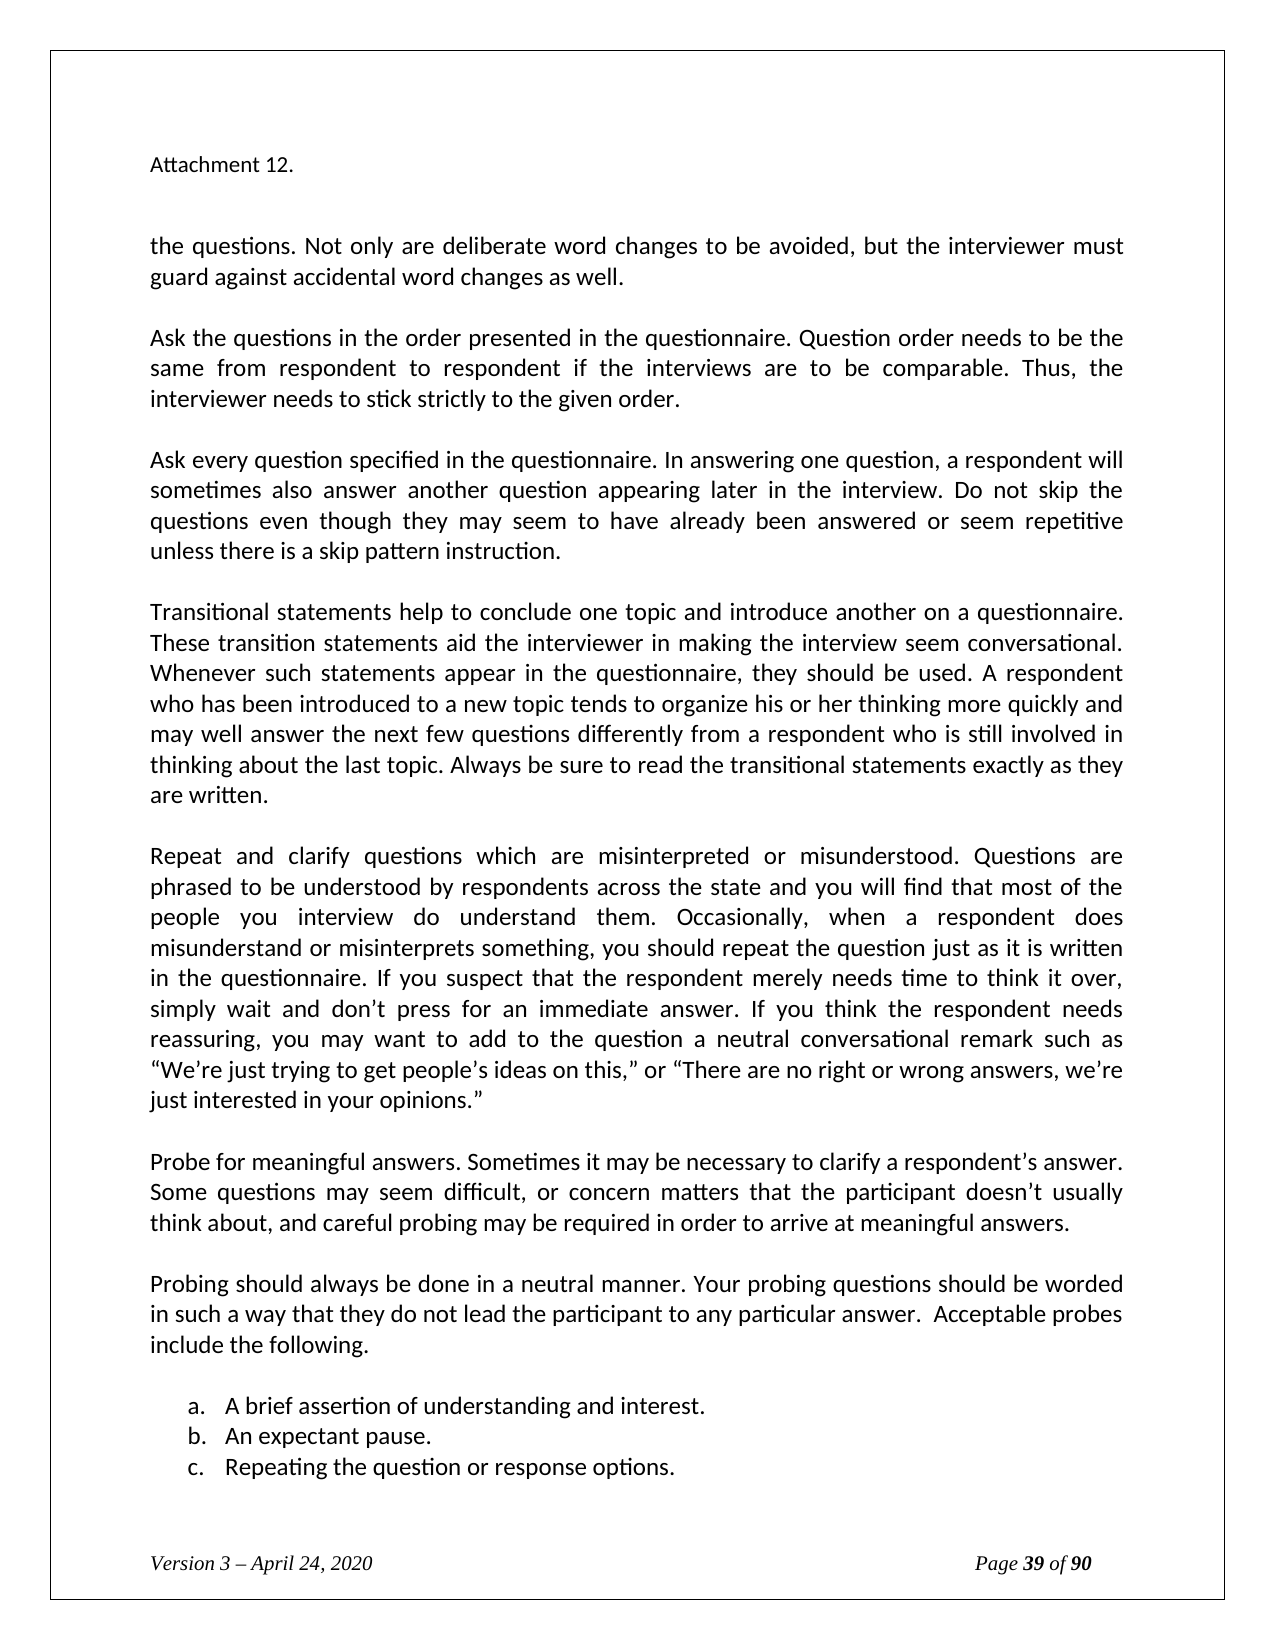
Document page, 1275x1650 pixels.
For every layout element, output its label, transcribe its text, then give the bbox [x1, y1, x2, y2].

text Transitional statements help to conclude one topic and introduce another on a questionnaire. These transition statements aid the interviewer in making the interview seem conversational. Whenever such statements appear in the questionnaire, they should be used. A respondent who has been introduced to a new topic tends to organize his or her thinking more quickly and may well answer the next few questions differently from a respondent who is still involved in thinking about the last topic. Always be sure to read the transitional statements exactly as they are written. [150, 596, 1125, 810]
text b. An expectant pause. [150, 1420, 1125, 1451]
text Probe for meaningful answers. Sometimes it may be necessary to clarify a respondent’s answer. Some questions may seem difficult, or concern matters that the participant doesn’t usually think about, and careful probing may be required in order to arrive at meaningful answers. [150, 1146, 1125, 1237]
text Ask the questions in the order presented in the questionnaire. Question order needs to be the same from respondent to respondent if the interviews are to be comparable. Thus, the interviewer needs to stick strictly to the given order. [150, 322, 1125, 413]
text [150, 230, 1125, 291]
text Ask every question specified in the questionnaire. In answering one question, a respondent will sometimes also answer another question appearing later in the interview. Do not skip the questions even though they may seem to have already been answered or seem repetitive unless there is a skip pattern instruction. [150, 444, 1125, 566]
text Probing should always be done in a neutral manner. Your probing questions should be worded in such a way that they do not lead the participant to any particular answer. Acceptable probes include the following. [150, 1268, 1125, 1359]
text Repeat and clarify questions which are misinterpreted or misunderstood. Questions are phrased to be understood by respondents across the state and you will find that most of the people you interview do understand them. Occasionally, when a respondent does misunderstand or misinterprets something, you should repeat the question just as it is written in the questionnaire. If you suspect that the respondent merely needs time to think it over, simply wait and don’t press for an immediate answer. If you think the respondent needs reassuring, you may want to add to the question a neutral conversational remark such as “We’re just trying to get people’s ideas on this,” or “There are no right or wrong answers, we’re just interested in your opinions.” [150, 841, 1125, 1115]
text a. A brief assertion of understanding and interest. [150, 1390, 1125, 1420]
text c. Repeating the question or response options. [150, 1451, 1125, 1481]
